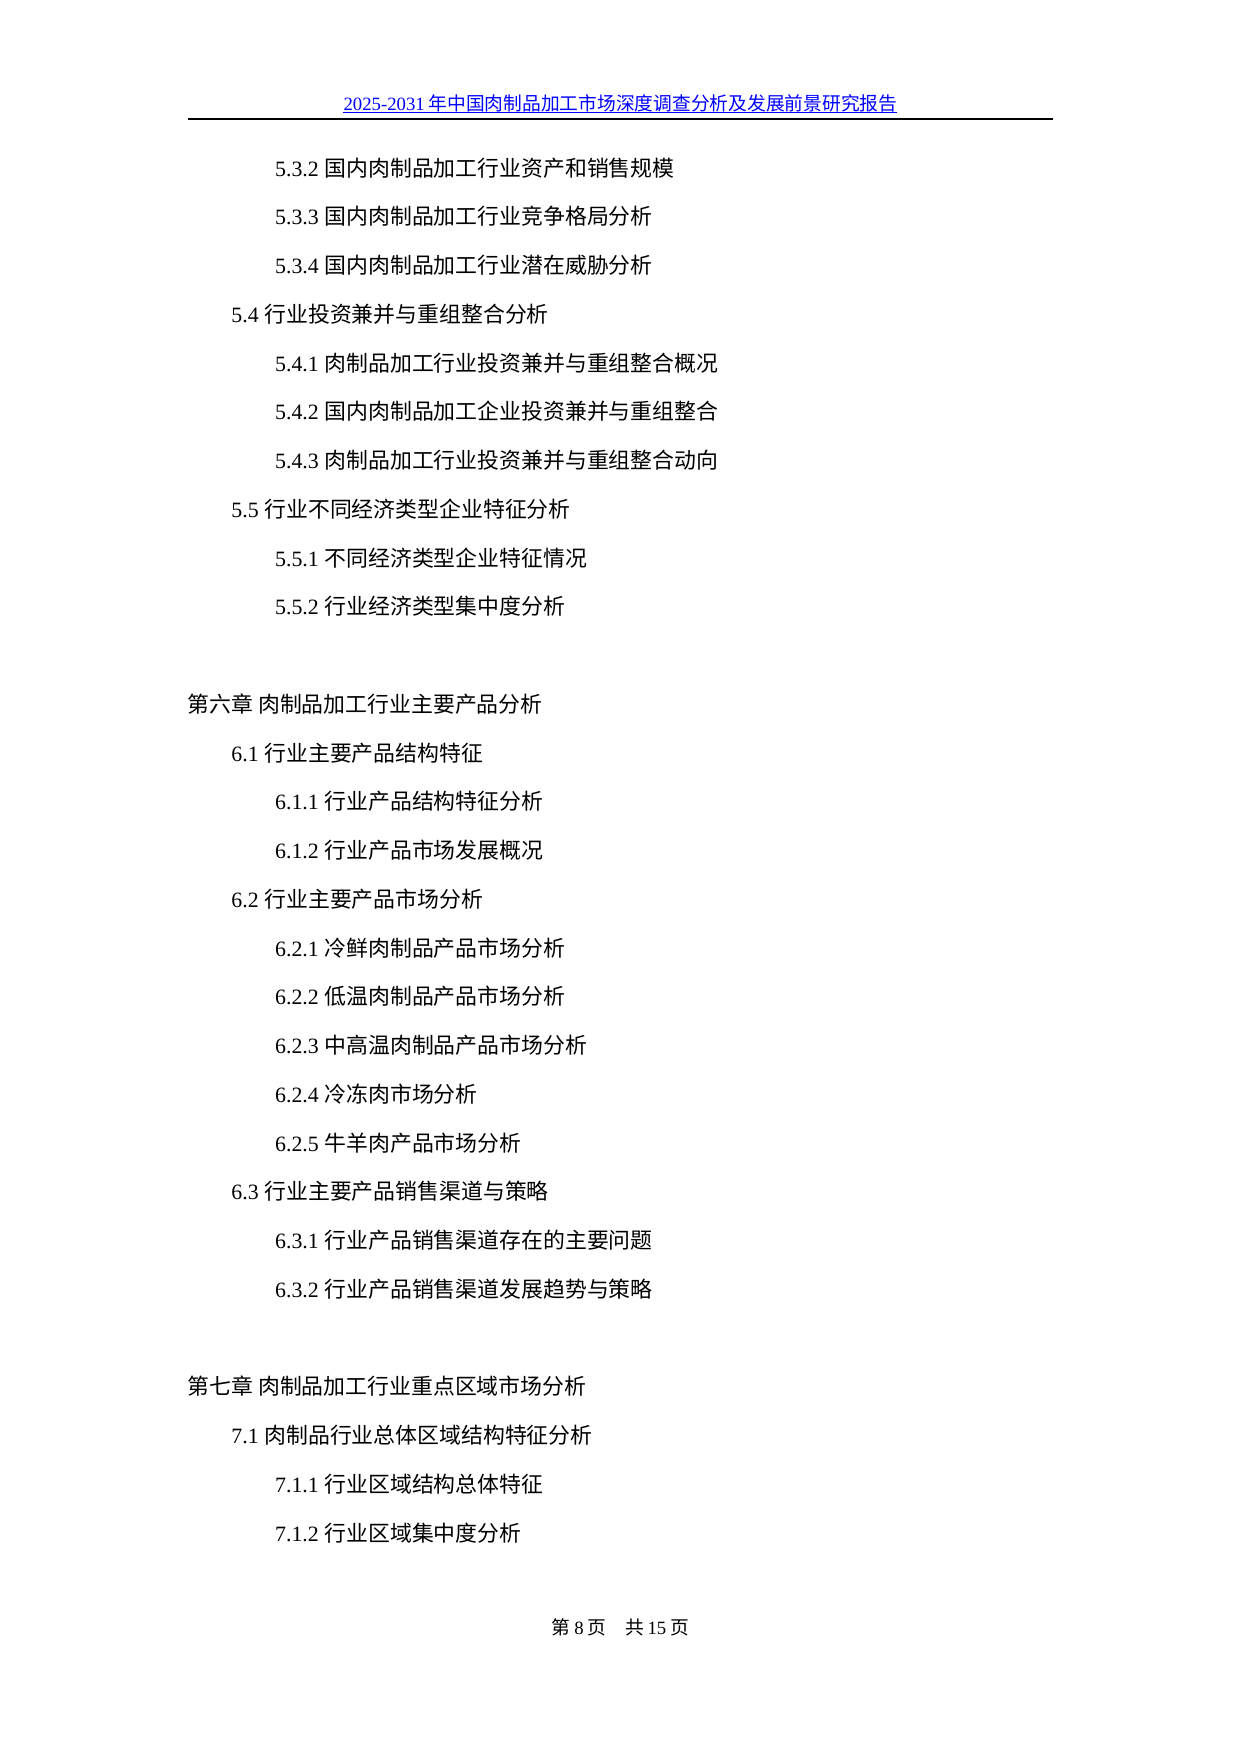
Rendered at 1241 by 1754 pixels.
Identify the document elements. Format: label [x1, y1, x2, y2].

text [187, 150, 1053, 1548]
